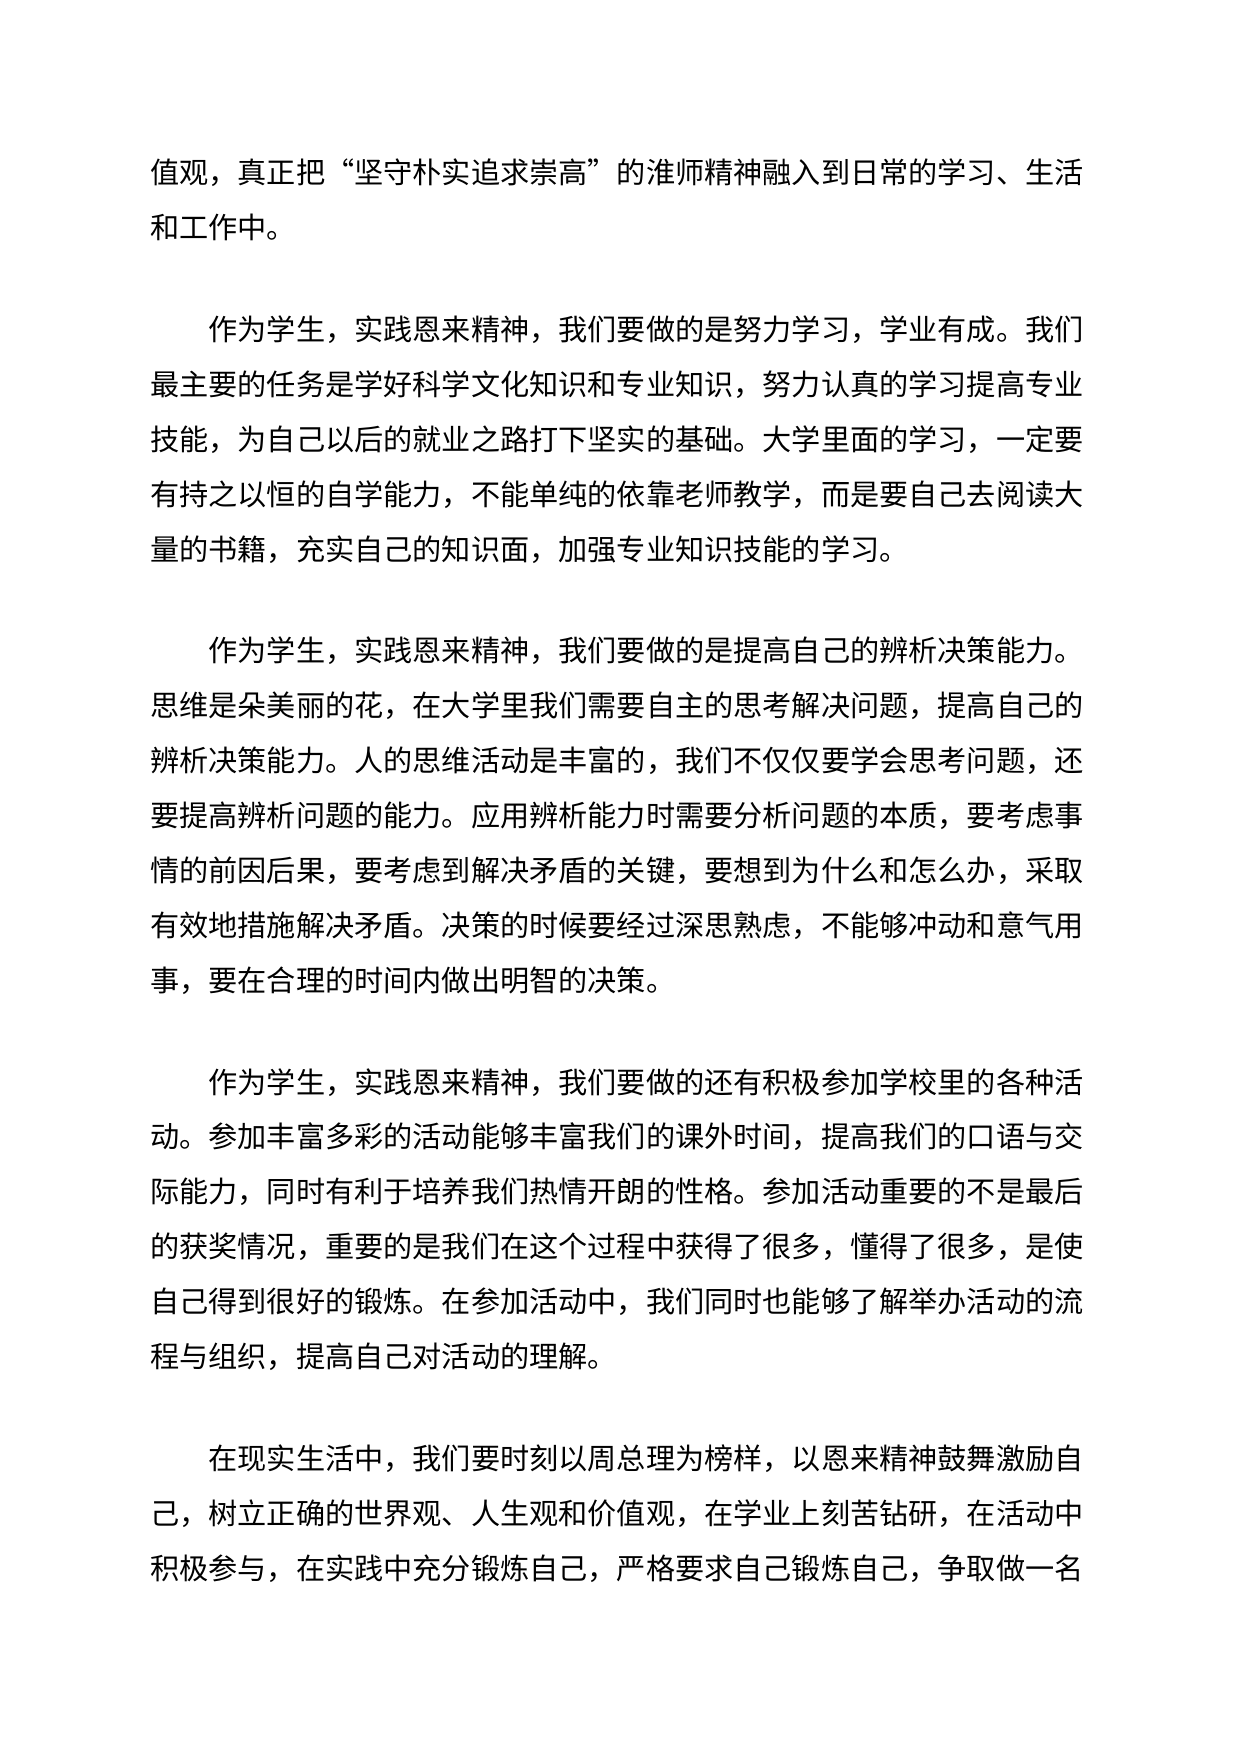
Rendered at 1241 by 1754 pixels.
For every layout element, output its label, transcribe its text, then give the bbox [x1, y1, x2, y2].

text 作为学生，实践恩来精神，我们要做的是提高自己的辨析决策能力。思维是朵美丽的花，在大学里我们需要自主的思考解决问题，提高自己的辨析决策能力。人的思维活动是丰富的，我们不仅仅要学会思考问题，还要提高辨析问题的能力。应用辨析能力时需要分析问题的本质，要考虑事情的前因后果，要考虑到解决矛盾的关键，要想到为什么和怎么办，采取有效地措施解决矛盾。决策的时候要经过深思熟虑，不能够冲动和意气用事，要在合理的时间内做出明智的决策。 [150, 628, 1090, 1000]
text 作为学生，实践恩来精神，我们要做的还有积极参加学校里的各种活动。参加丰富多彩的活动能够丰富我们的课外时间，提高我们的口语与交际能力，同时有利于培养我们热情开朗的性格。参加活动重要的不是最后的获奖情况，重要的是我们在这个过程中获得了很多，懂得了很多，是使自己得到很好的锻炼。在参加活动中，我们同时也能够了解举办活动的流程与组织，提高自己对活动的理解。 [150, 1059, 1090, 1376]
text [150, 1435, 1090, 1587]
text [150, 150, 1090, 247]
text 作为学生，实践恩来精神，我们要做的是努力学习，学业有成。我们最主要的任务是学好科学文化知识和专业知识，努力认真的学习提高专业技能，为自己以后的就业之路打下坚实的基础。大学里面的学习，一定要有持之以恒的自学能力，不能单纯的依靠老师教学，而是要自己去阅读大量的书籍，充实自己的知识面，加强专业知识技能的学习。 [150, 307, 1090, 568]
